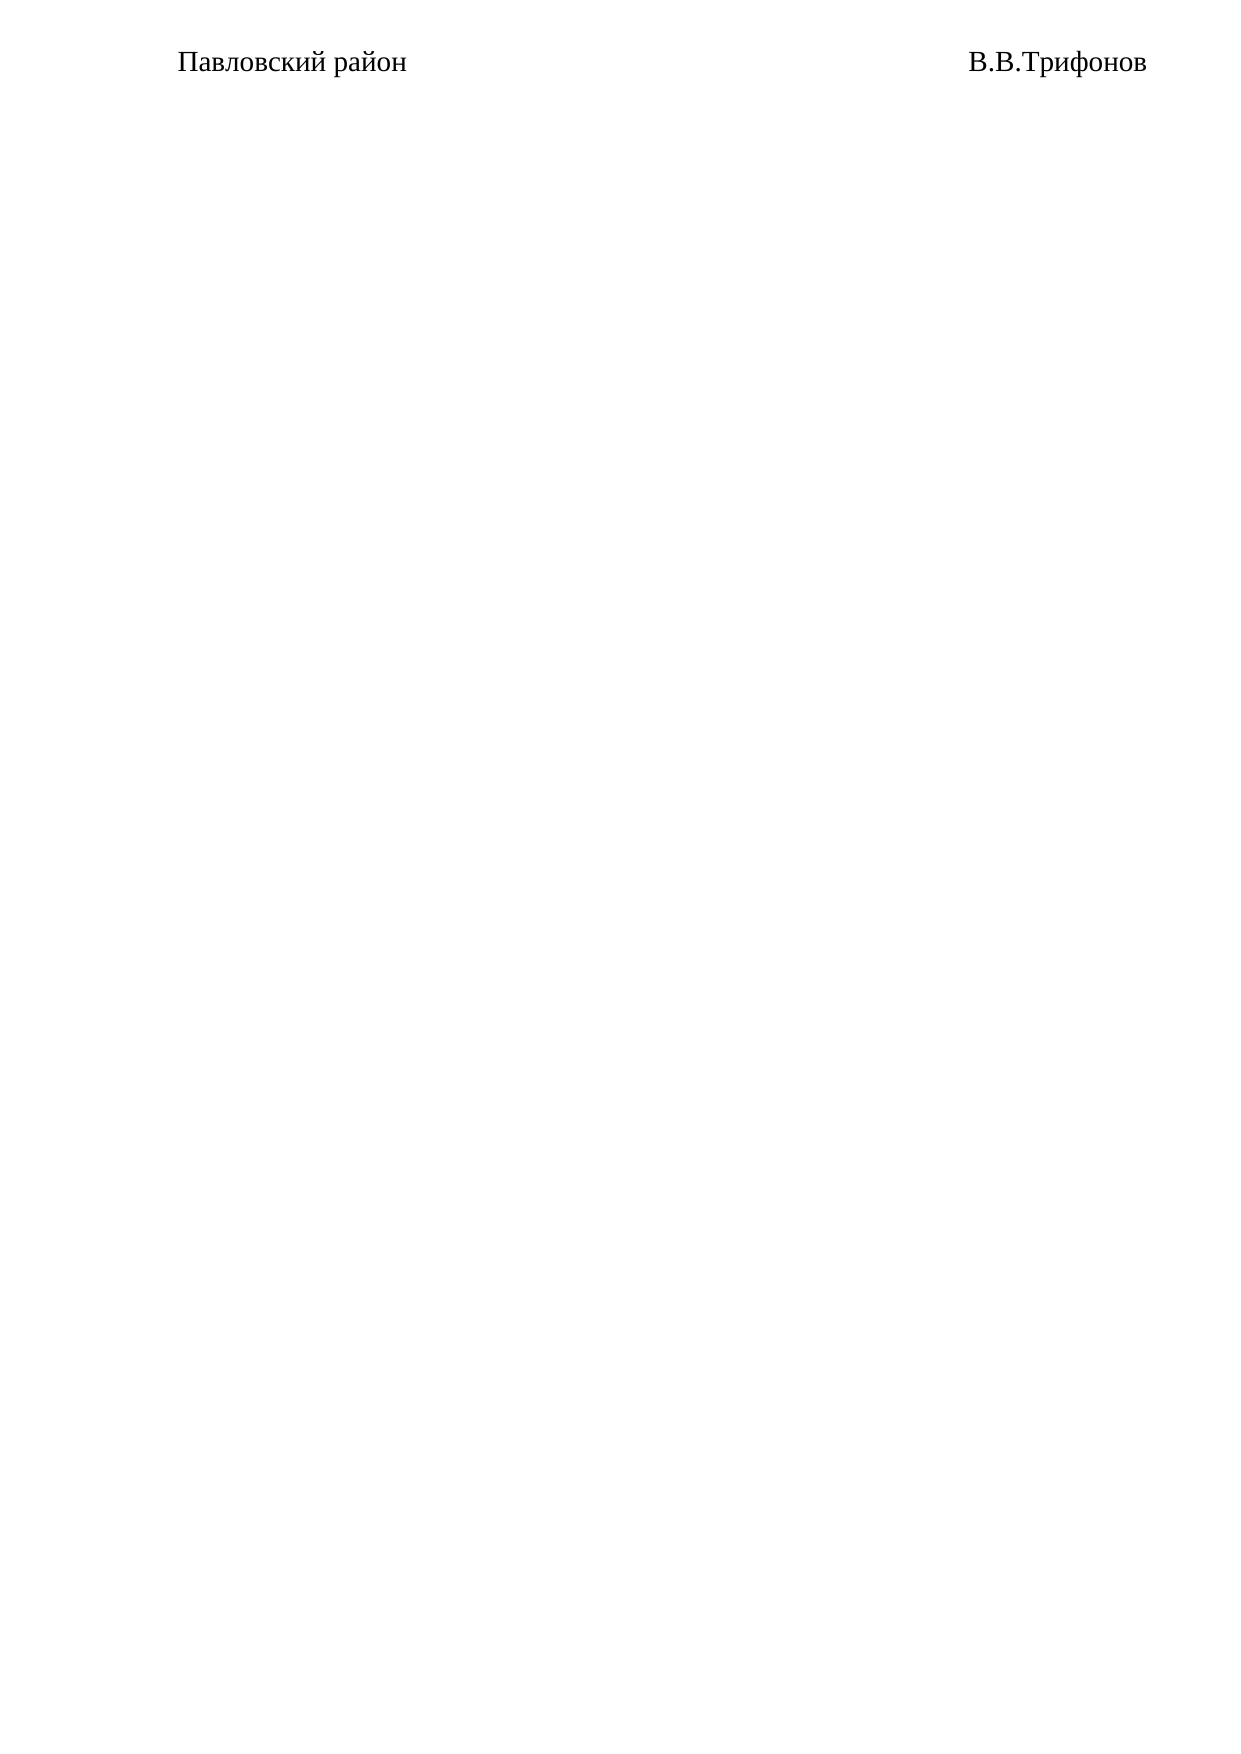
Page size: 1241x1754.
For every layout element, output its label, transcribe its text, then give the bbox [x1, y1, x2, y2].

text Павловский район В.В.Трифонов [177, 44, 1181, 78]
